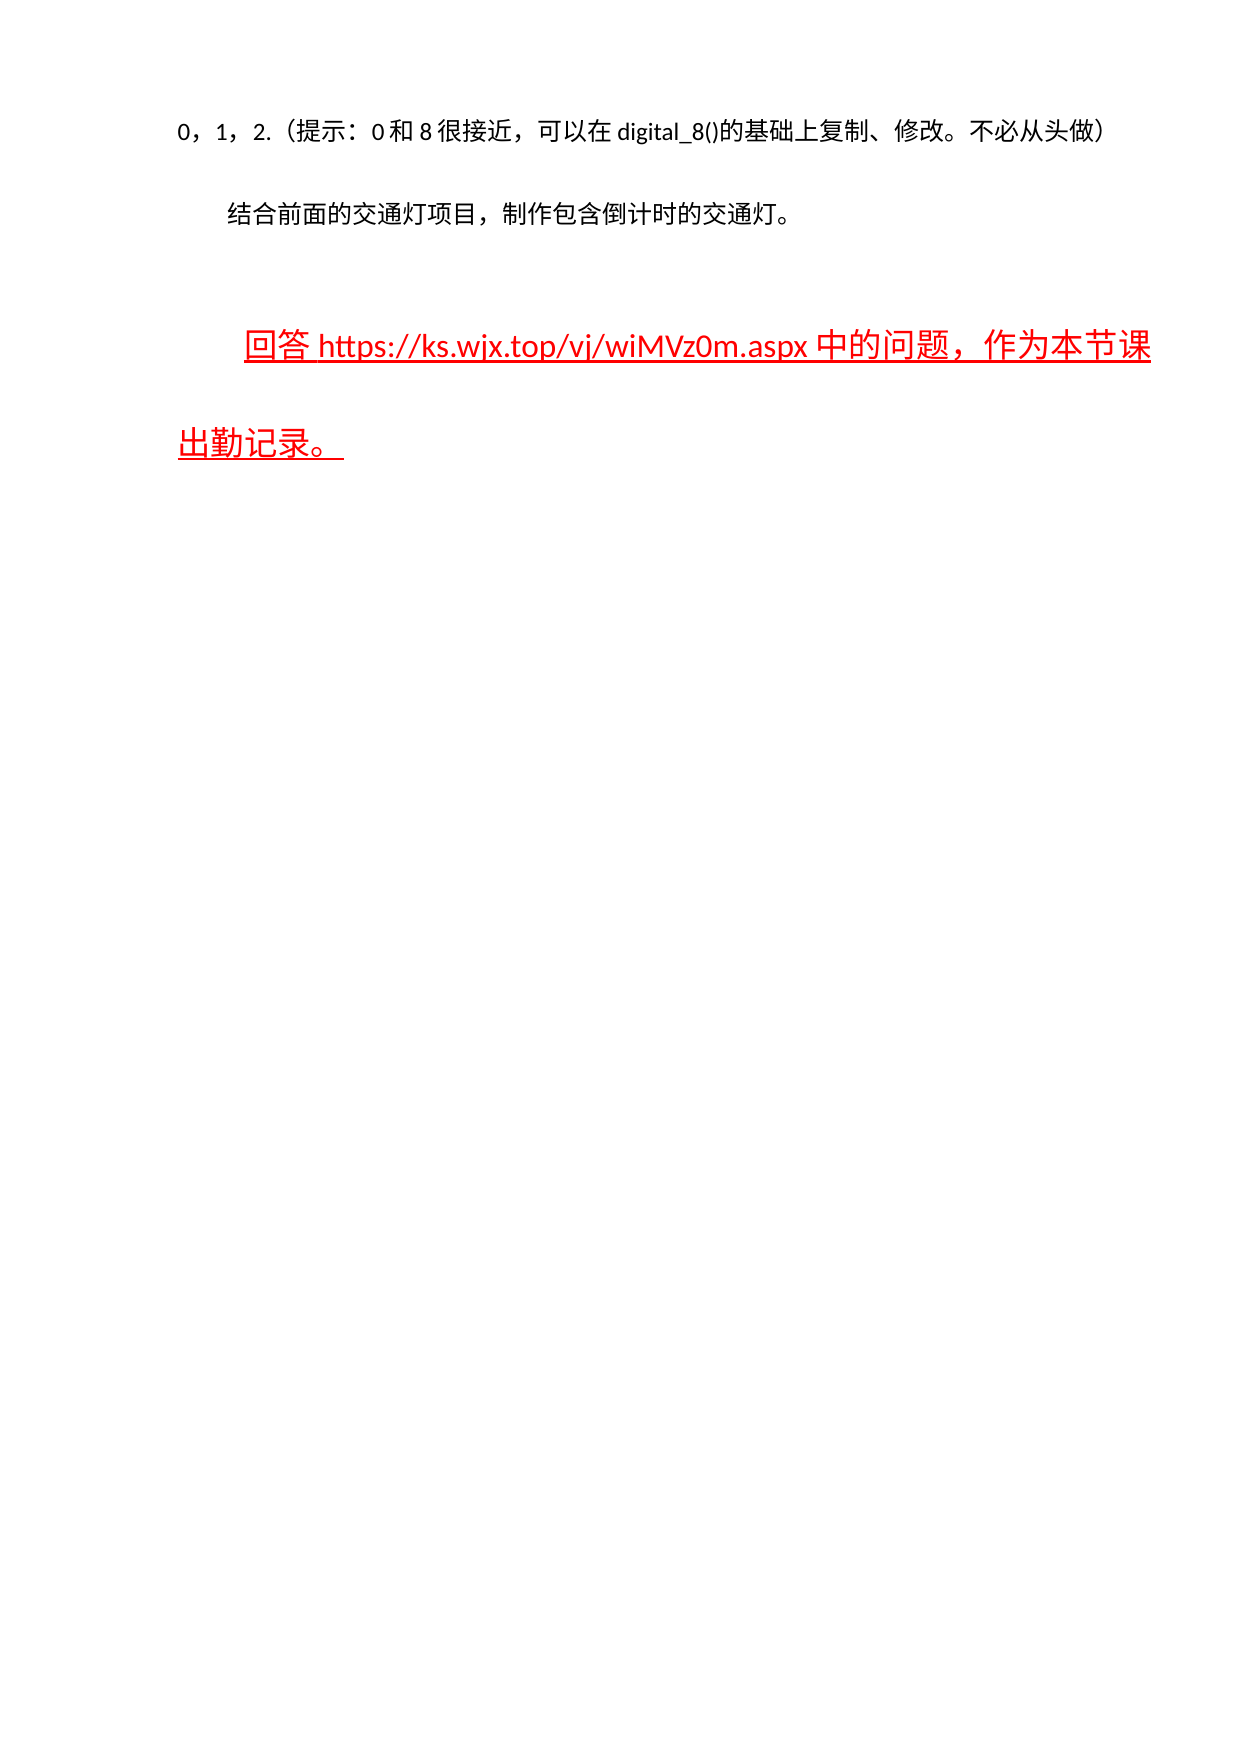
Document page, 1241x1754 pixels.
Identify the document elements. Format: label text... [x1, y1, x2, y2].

text 回答https://ks.wjx.top/vj/wiMVz0m.aspx中的问题，作为本节课出勤记录。 [177, 311, 1152, 473]
text 示例中缺少显示0的子程序，请自行编写，并在主程序中调用，实现循环显示0，1，2.（提示：0和8很接近，可以在digital_8()的基础上复制、修改。不必从头做） [177, 97, 1152, 162]
text 结合前面的交通灯项目，制作包含倒计时的交通灯。 [177, 180, 1152, 245]
